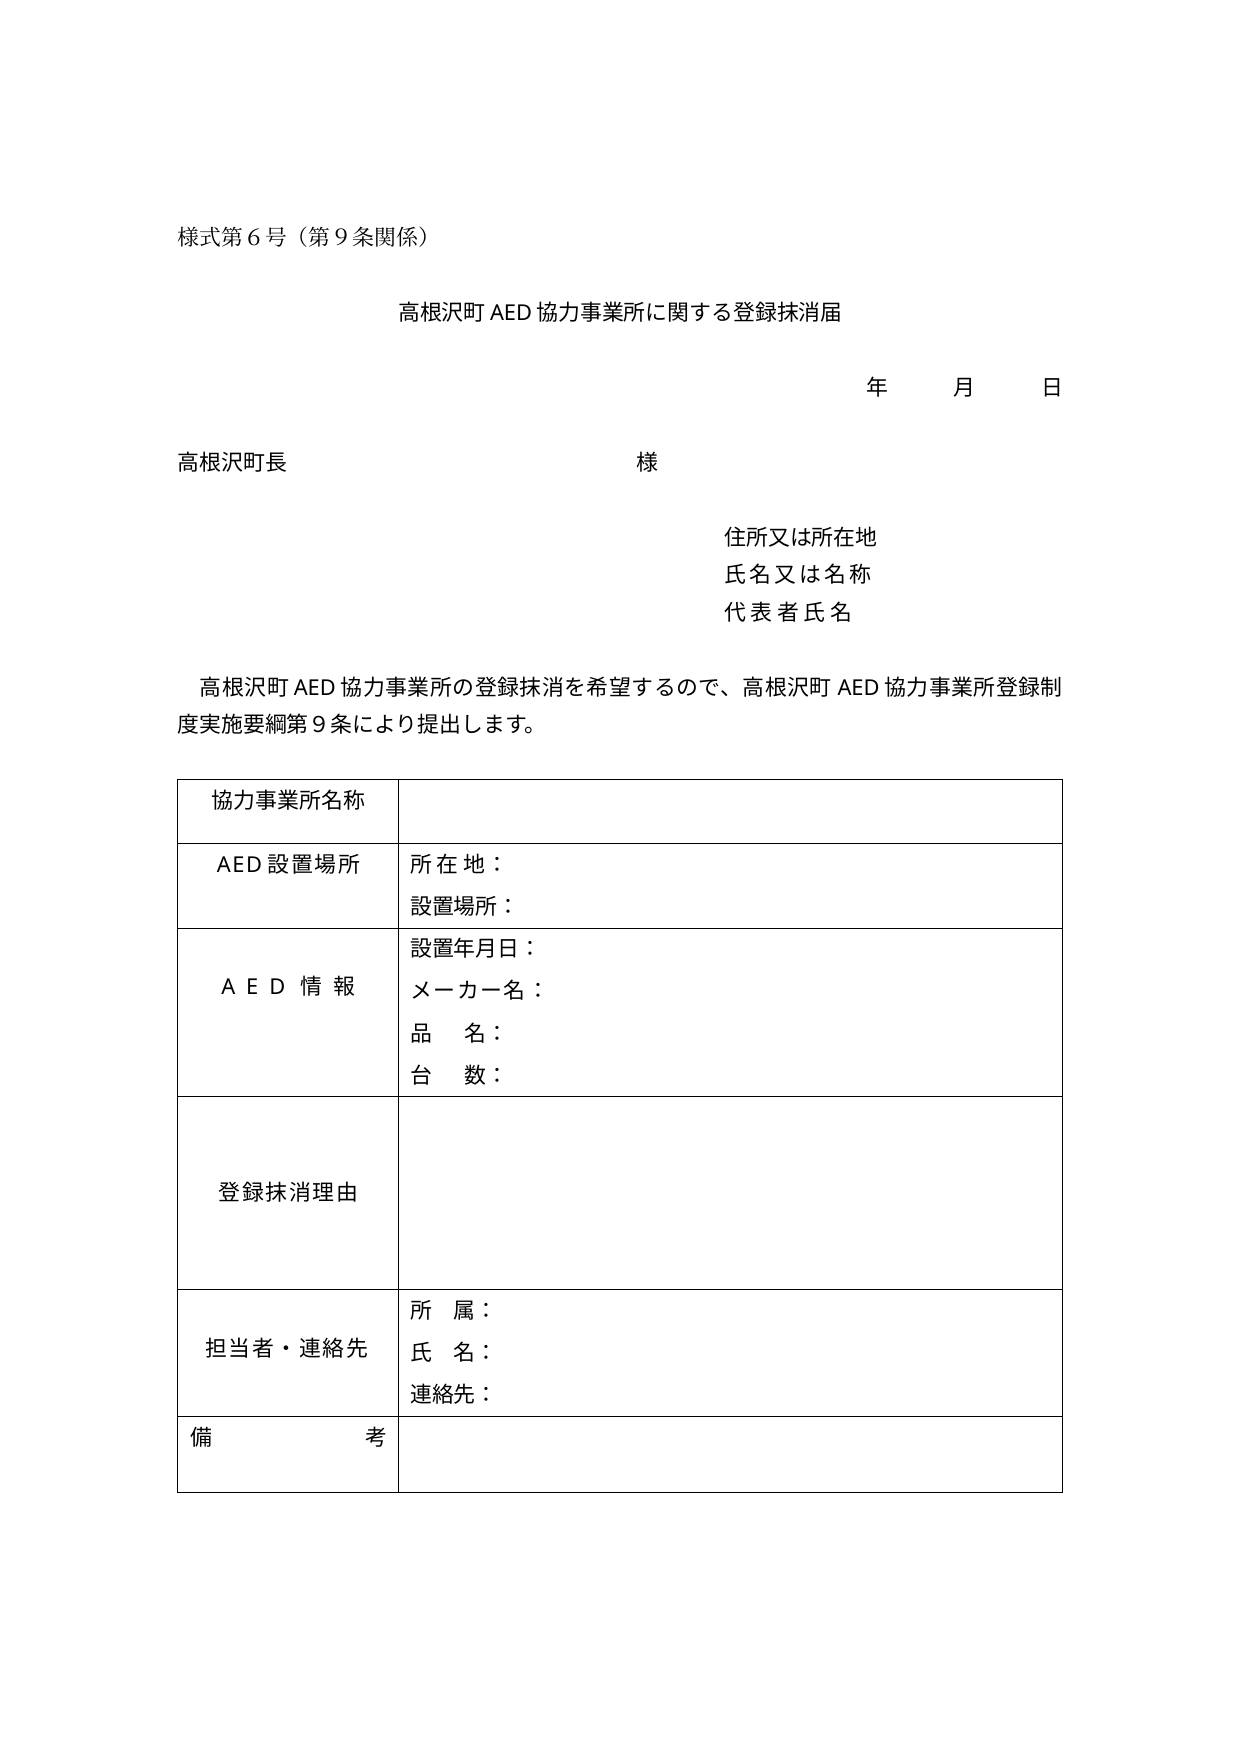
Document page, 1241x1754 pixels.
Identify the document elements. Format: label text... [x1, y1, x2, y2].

table_header [399, 780, 1062, 843]
text 氏名又は名称 [177, 554, 1063, 592]
text 様式第６号（第９条関係） [177, 217, 1063, 254]
text 高根沢町AED協力事業所の登録抹消を希望するので、高根沢町AED協力事業所登録制度実施要綱第９条により提出します。 [177, 667, 1063, 742]
table_cell 担当者・連絡先 [178, 1290, 398, 1416]
table_cell 所在地： 設置場所： [399, 844, 1062, 927]
table_cell 登録抹消理由 [178, 1097, 398, 1289]
table_cell [399, 1417, 1062, 1492]
table_cell 備 考 [178, 1417, 398, 1492]
text 住所又は所在地 [177, 517, 1063, 554]
table_cell AED設置場所 [178, 844, 398, 927]
table_header 協力事業所名称 [178, 780, 398, 843]
table_cell 所 属： 氏 名： 連絡先： [399, 1290, 1062, 1416]
table_cell AED情報 [178, 929, 398, 1096]
text 高根沢町長 様 [177, 442, 1063, 479]
text 年 月 日 [177, 367, 1063, 404]
text 高根沢町AED協力事業所に関する登録抹消届 [177, 292, 1063, 329]
table_cell [399, 1097, 1062, 1289]
table_cell 設置年月日： メーカー名： 品名： 台数： [399, 929, 1062, 1096]
text 代表者氏名 [177, 592, 1063, 629]
